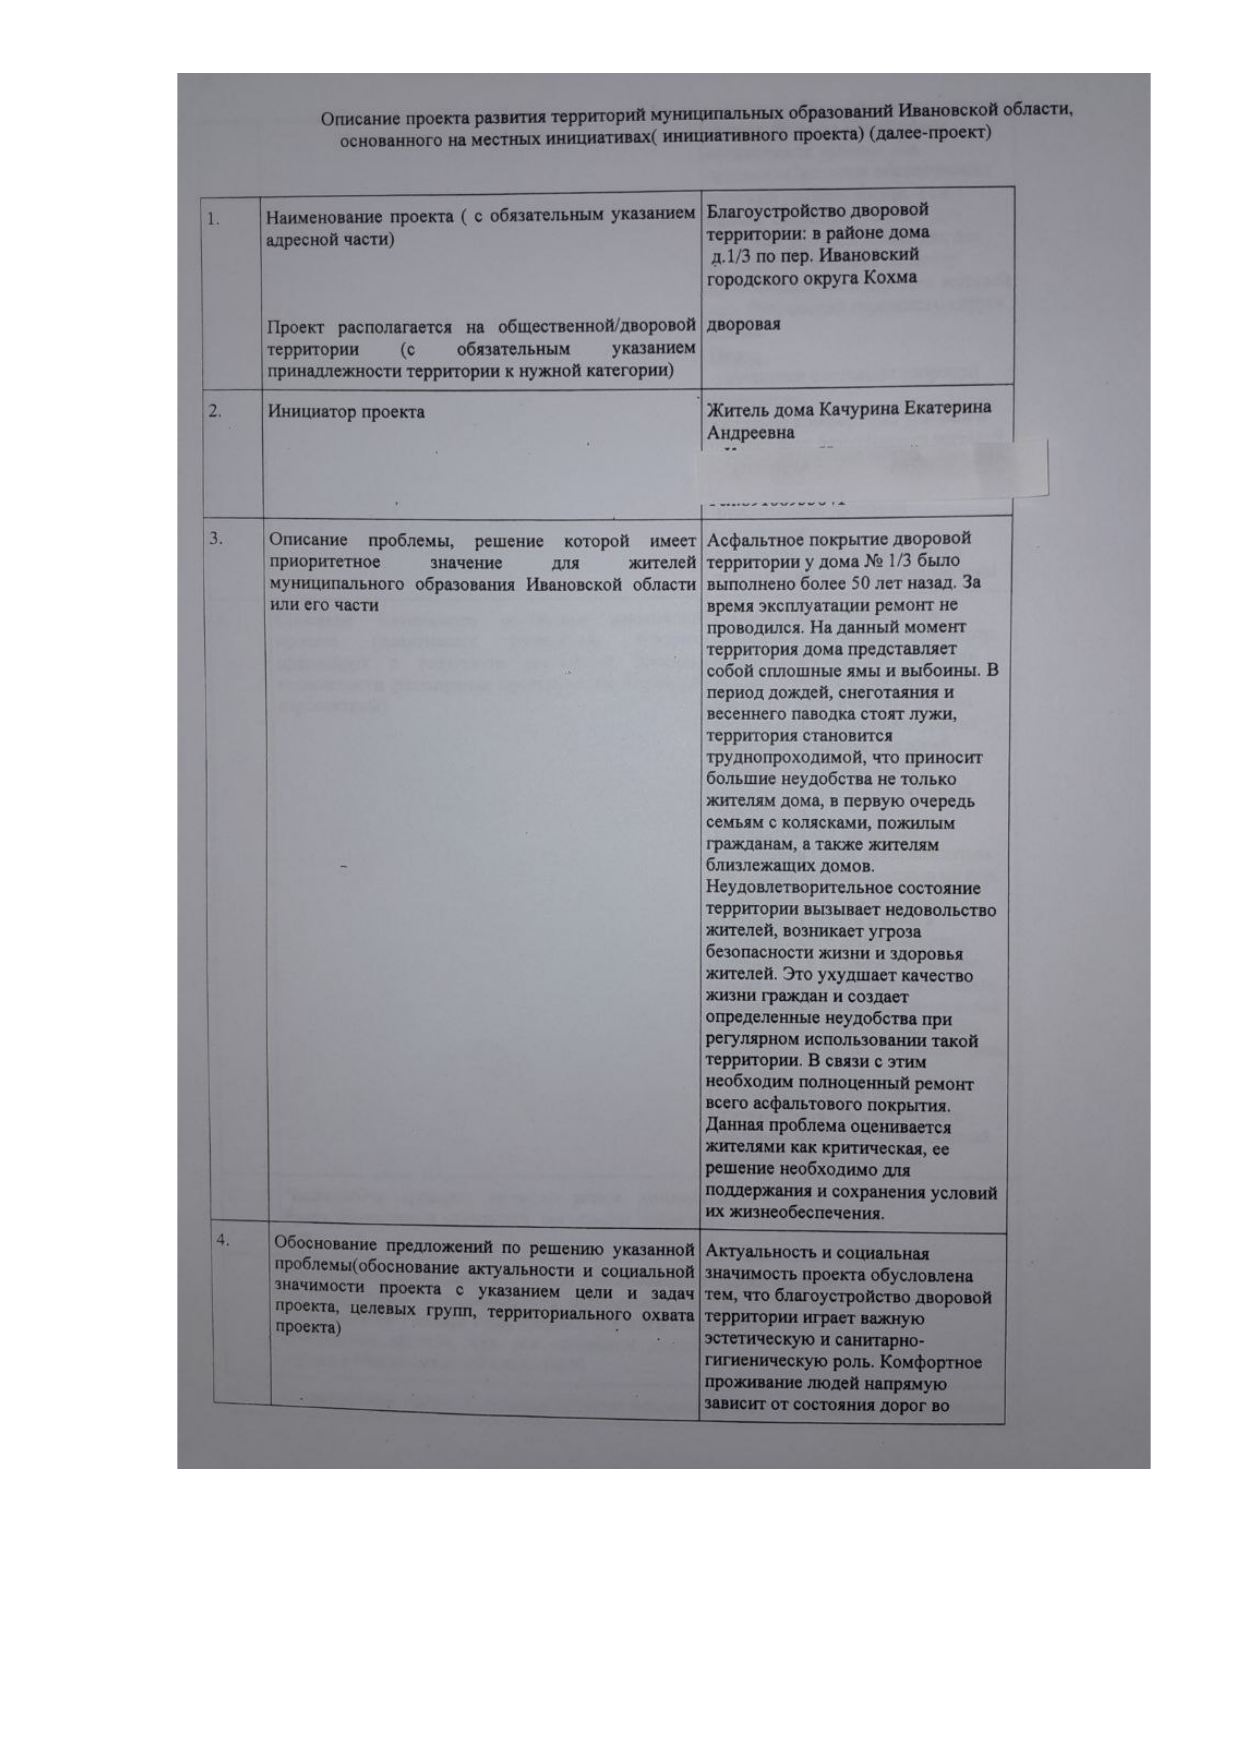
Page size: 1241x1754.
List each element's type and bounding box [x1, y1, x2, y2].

picture [177, 73, 1151, 1469]
